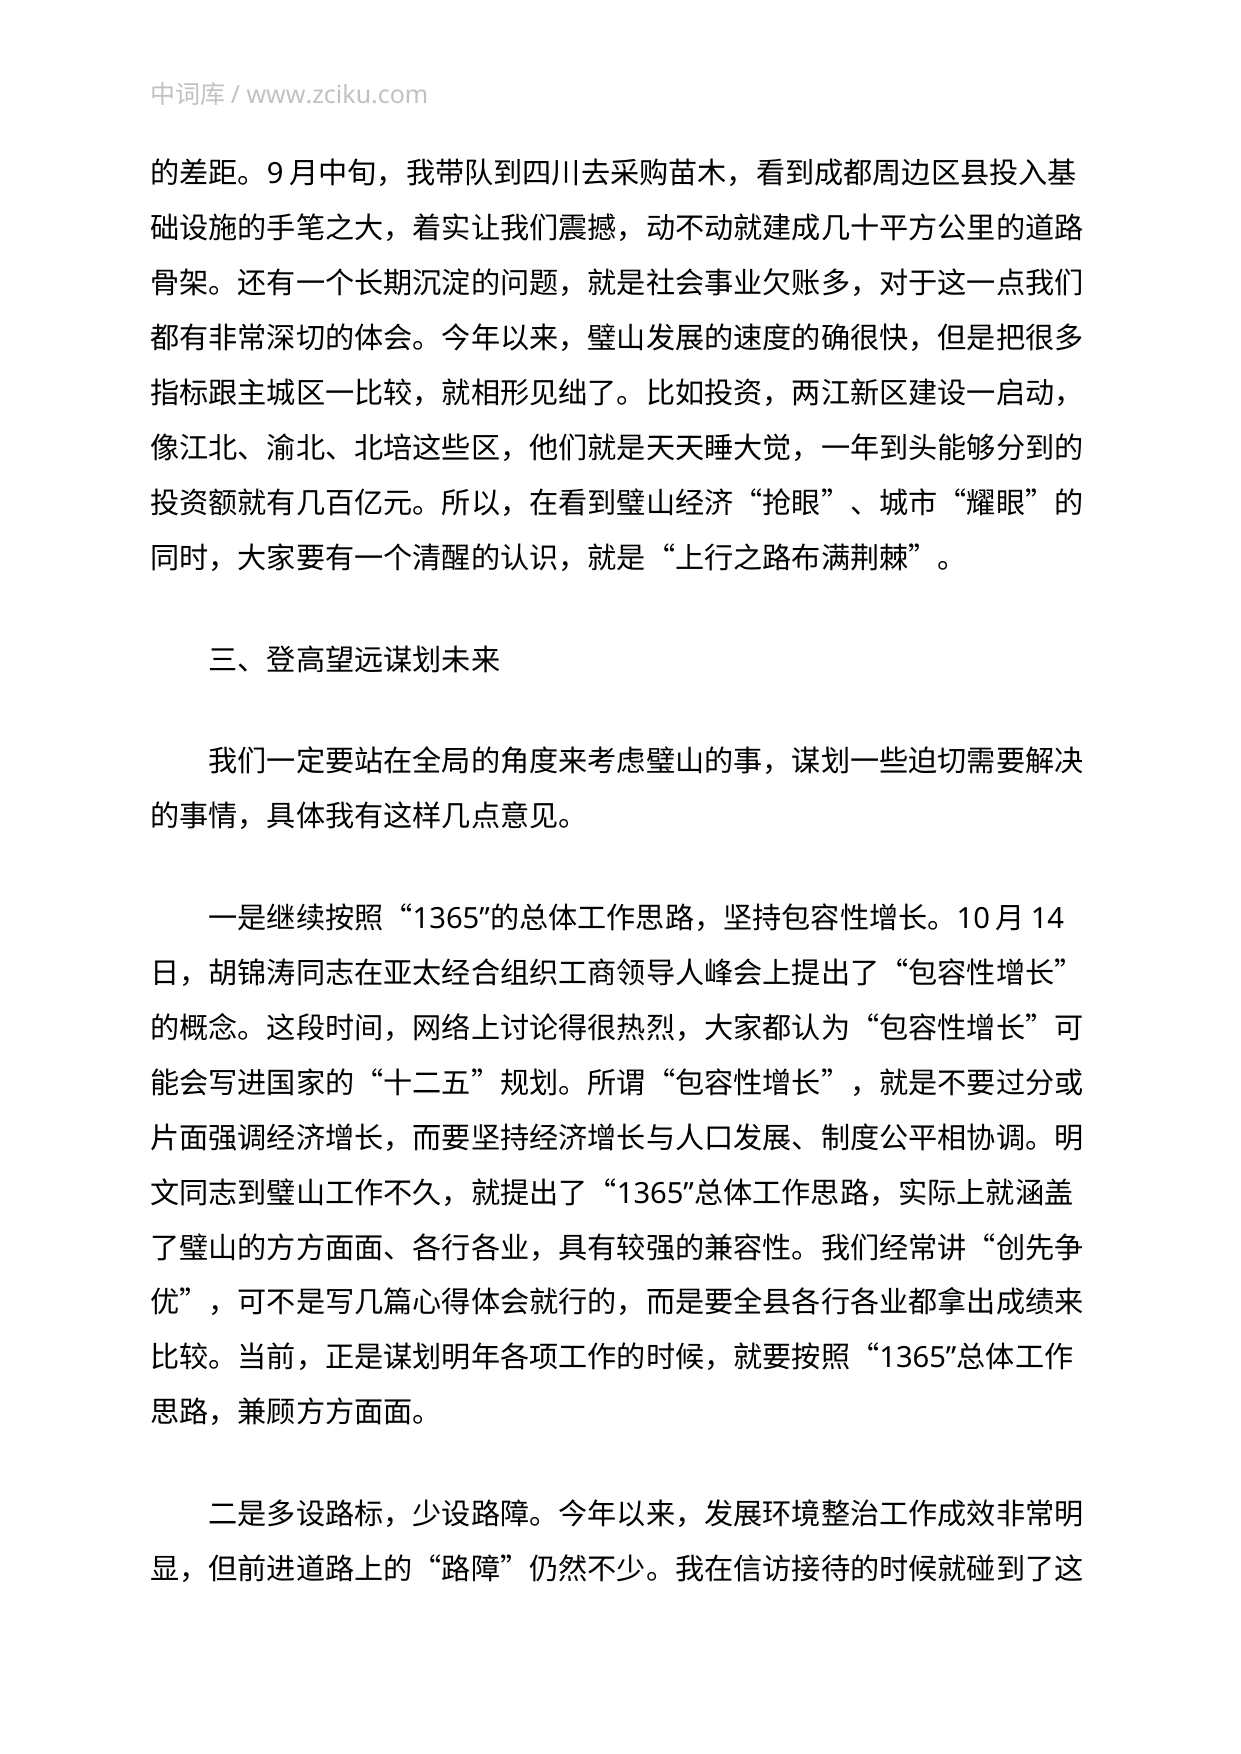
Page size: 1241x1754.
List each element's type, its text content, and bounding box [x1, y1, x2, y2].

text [150, 1491, 1090, 1588]
text 我们一定要站在全局的角度来考虑璧山的事，谋划一些迫切需要解决的事情，具体我有这样几点意见。 [150, 738, 1090, 835]
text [150, 150, 1090, 577]
text 一是继续按照“1365”的总体工作思路，坚持包容性增长。10月14日，胡锦涛同志在亚太经合组织工商领导人峰会上提出了“包容性增长”的概念。这段时间，网络上讨论得很热烈，大家都认为“包容性增长”可能会写进国家的“十二五”规划。所谓“包容性增长”，就是不要过分或片面强调经济增长，而要坚持经济增长与人口发展、制度公平相协调。明文同志到璧山工作不久，就提出了“1365”总体工作思路，实际上就涵盖了璧山的方方面面、各行各业，具有较强的兼容性。我们经常讲“创先争优”，可不是写几篇心得体会就行的，而是要全县各行各业都拿出成绩来比较。当前，正是谋划明年各项工作的时候，就要按照“1365”总体工作思路，兼顾方方面面。 [150, 894, 1090, 1431]
text 三、登高望远谋划未来 [150, 636, 1090, 678]
